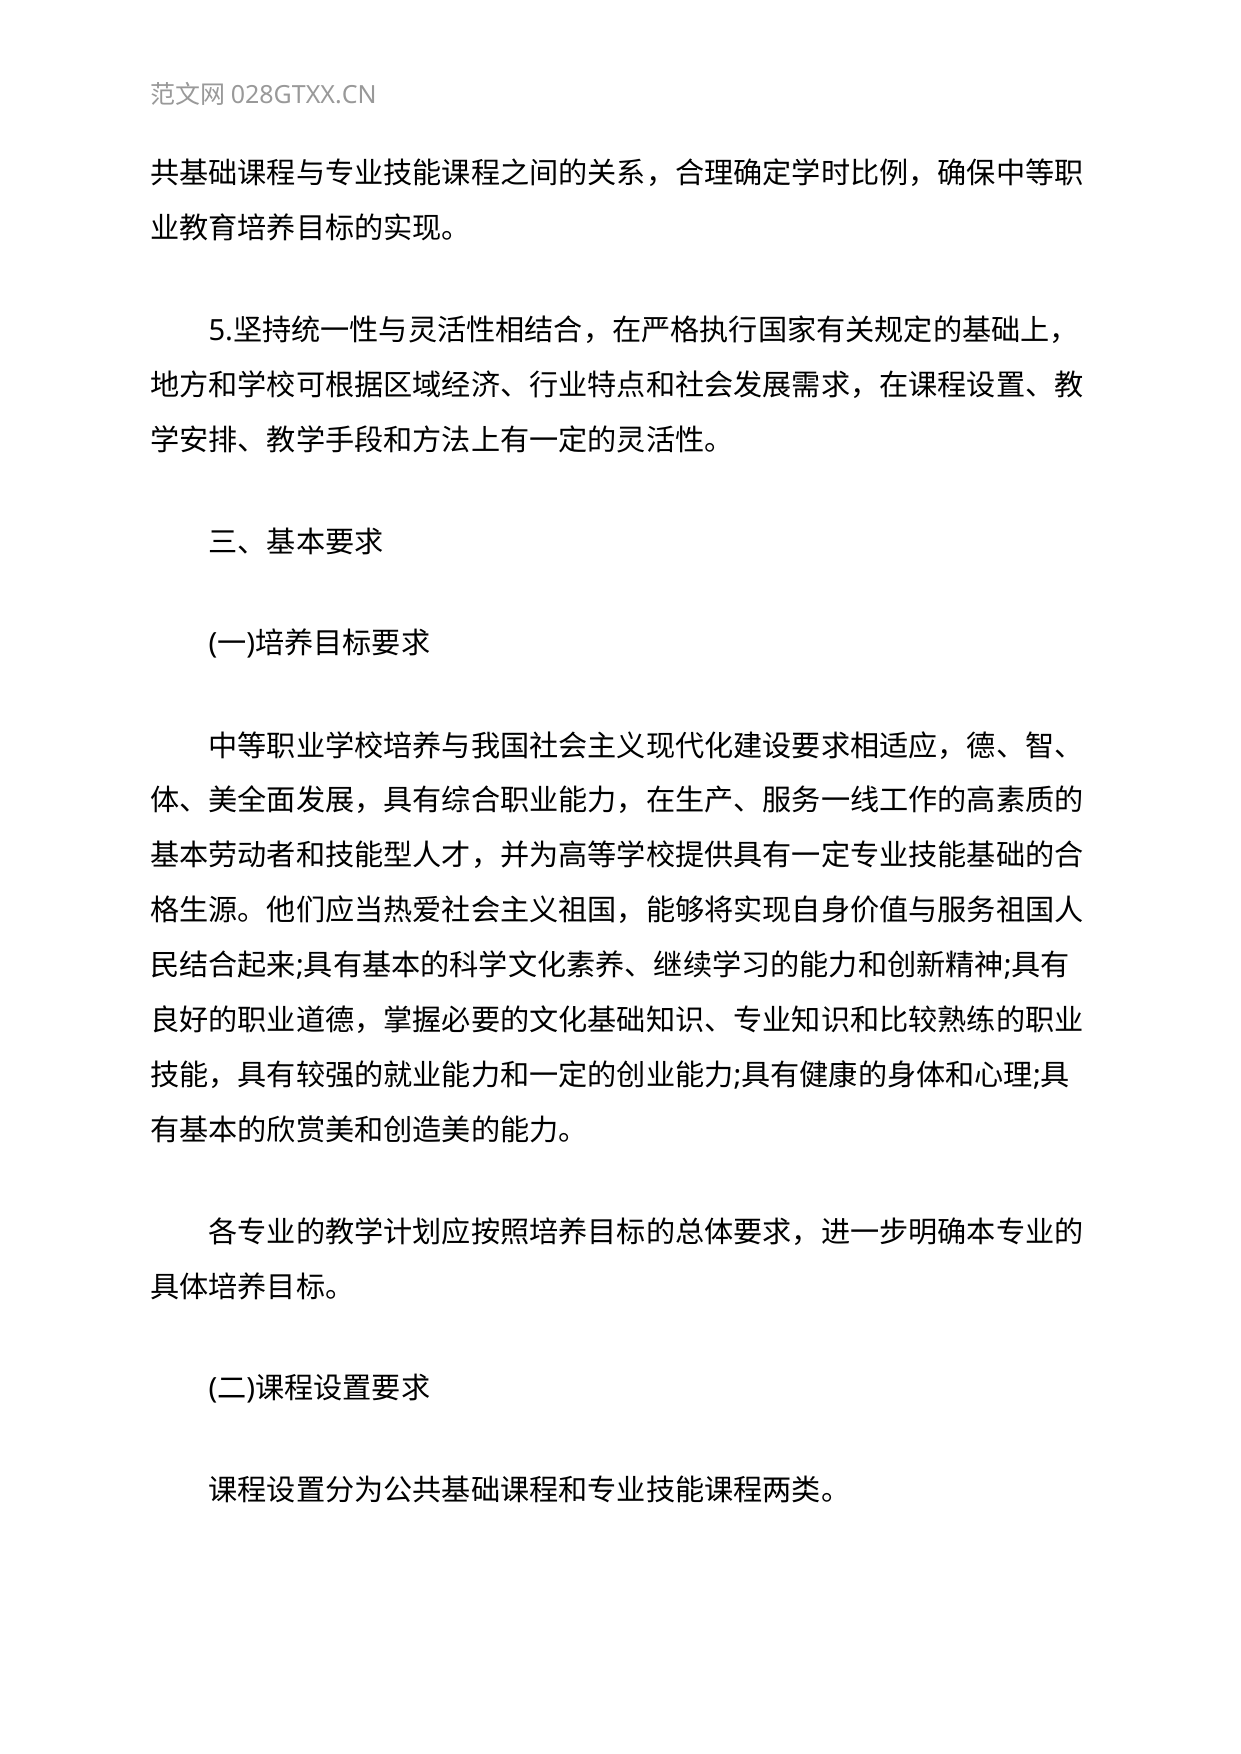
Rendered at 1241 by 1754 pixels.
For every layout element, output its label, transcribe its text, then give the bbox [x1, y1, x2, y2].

text 中等职业学校培养与我国社会主义现代化建设要求相适应，德、智、体、美全面发展，具有综合职业能力，在生产、服务一线工作的高素质的基本劳动者和技能型人才，并为高等学校提供具有一定专业技能基础的合格生源。他们应当热爱社会主义祖国，能够将实现自身价值与服务祖国人民结合起来;具有基本的科学文化素养、继续学习的能力和创新精神;具有良好的职业道德，掌握必要的文化基础知识、专业知识和比较熟练的职业技能，具有较强的就业能力和一定的创业能力;具有健康的身体和心理;具有基本的欣赏美和创造美的能力。 [150, 722, 1090, 1149]
text 三、基本要求 [150, 518, 1090, 561]
text (二)课程设置要求 [150, 1365, 1090, 1407]
text 各专业的教学计划应按照培养目标的总体要求，进一步明确本专业的具体培养目标。 [150, 1208, 1090, 1306]
text (一)培养目标要求 [150, 620, 1090, 662]
text 5.坚持统一性与灵活性相结合，在严格执行国家有关规定的基础上，地方和学校可根据区域经济、行业特点和社会发展需求，在课程设置、教学安排、教学手段和方法上有一定的灵活性。 [150, 307, 1090, 459]
text 课程设置分为公共基础课程和专业技能课程两类。 [150, 1467, 1090, 1509]
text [150, 150, 1090, 247]
